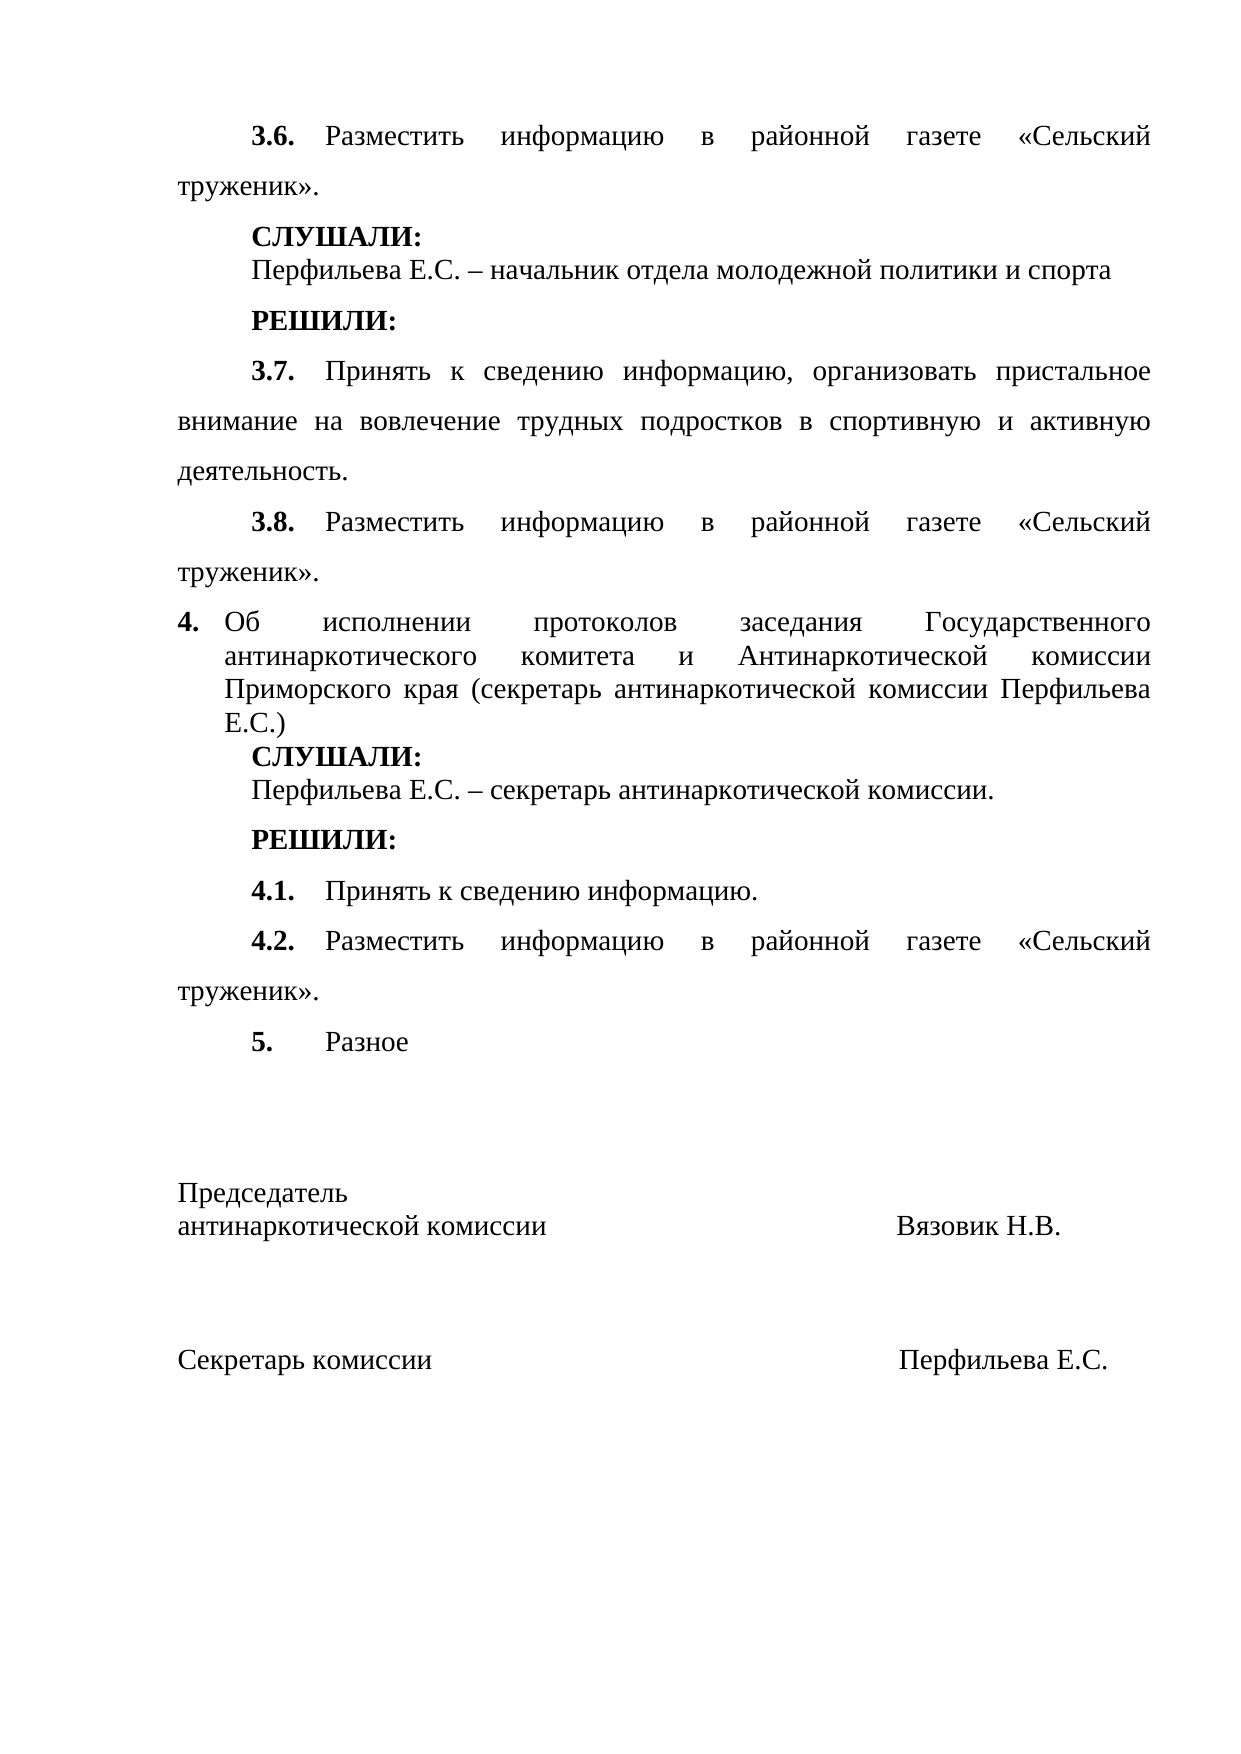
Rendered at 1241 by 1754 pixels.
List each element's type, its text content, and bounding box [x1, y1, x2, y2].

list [177, 118, 1152, 202]
list Принять к сведению информацию. [177, 873, 1152, 906]
text Секретарь комиссии Перфильева Е.С. [177, 1342, 1152, 1376]
list РЕШИЛИ: [177, 303, 1152, 336]
list Перфильева Е.С. – секретарь антинаркотической комиссии. [251, 772, 1152, 806]
list Разместить информацию в районной газете «Сельский труженик». [177, 504, 1152, 588]
list СЛУШАЛИ: [251, 219, 1152, 252]
list Разное [177, 1024, 1152, 1057]
list РЕШИЛИ: [177, 822, 1152, 856]
list Об исполнении протоколов заседания Государственного антинаркотического комитета и Антинаркотической комиссии Приморского края (секретарь антинаркотической комиссии Перфильева Е.С.) [177, 604, 1152, 739]
list Перфильева Е.С. – начальник отдела молодежной политики и спорта [251, 252, 1152, 286]
text Председатель [177, 1175, 1152, 1208]
list СЛУШАЛИ: [251, 739, 1152, 772]
text антинаркотической комиссии Вязовик Н.В. [177, 1208, 1152, 1242]
list Разместить информацию в районной газете «Сельский труженик». [177, 923, 1152, 1007]
list Принять к сведению информацию, организовать пристальное внимание на вовлечение трудных подростков в спортивную и активную деятельность. [177, 353, 1152, 487]
